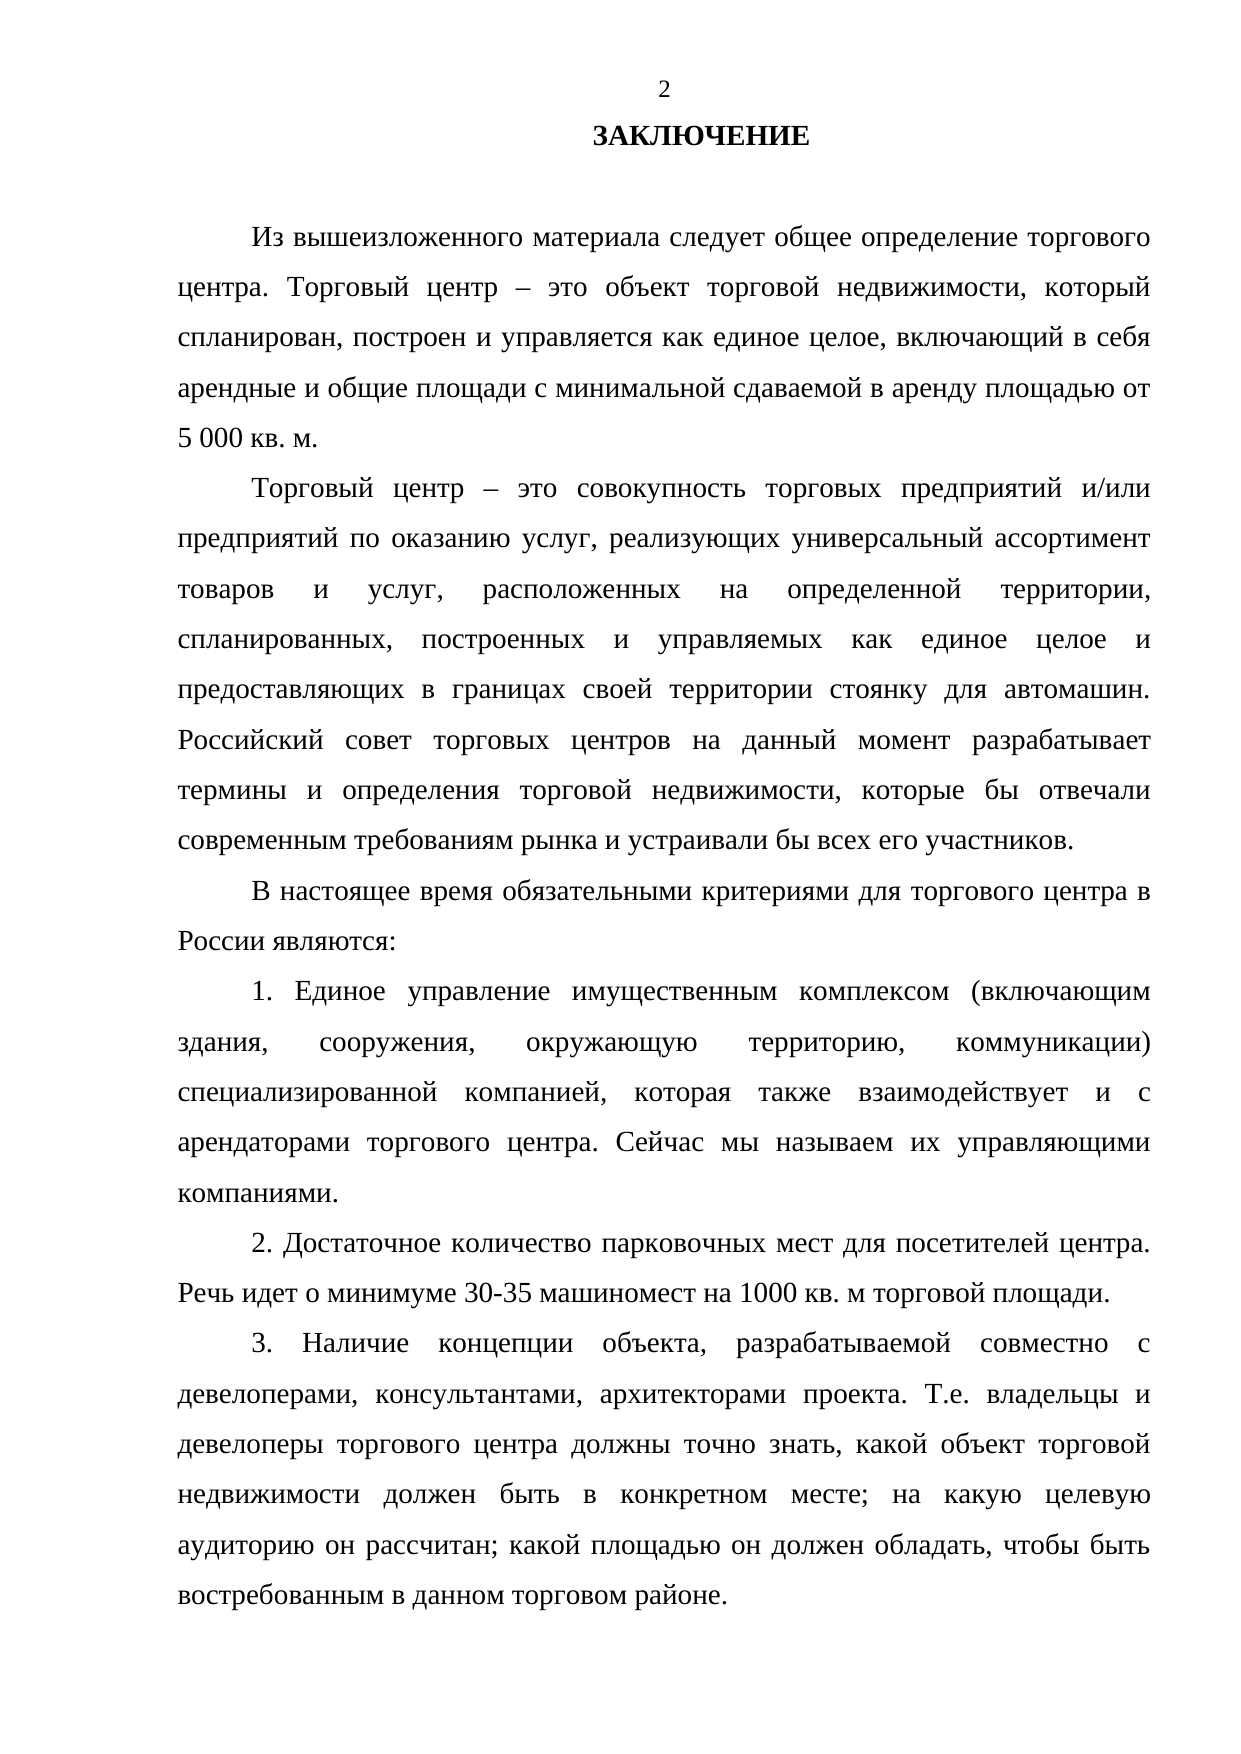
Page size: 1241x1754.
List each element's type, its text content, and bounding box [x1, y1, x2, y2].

text Из вышеизложенного материала следует общее определение торгового центра. Торговый центр – это объект торговой недвижимости, который спланирован, построен и управляется как единое целое, включающий в себя арендные и общие площади с минимальной сдаваемой в аренду площадью от 5 000 кв. м. [177, 219, 1152, 453]
text В настоящее время обязательными критериями для торгового центра в России являются: [177, 873, 1152, 957]
text ЗАКЛЮЧЕНИЕ [177, 118, 1152, 152]
text Торговый центр – это совокупность торговых предприятий и/или предприятий по оказанию услуг, реализующих универсальный ассортимент товаров и услуг, расположенных на определенной территории, спланированных, построенных и управляемых как единое целое и предоставляющих в границах своей территории стоянку для автомашин. Российский совет торговых центров на данный момент разрабатывает термины и определения торговой недвижимости, которые бы отвечали современным требованиям рынка и устраивали бы всех его участников. [177, 470, 1152, 856]
text 1. Единое управление имущественным комплексом (включающим здания, сооружения, окружающую территорию, коммуникации) специализированной компанией, которая также взаимодействует и с арендаторами торгового центра. Сейчас мы называем их управляющими компаниями. [177, 973, 1152, 1208]
text 2. Достаточное количество парковочных мест для посетителей центра. Речь идет о минимуме 30-35 машиномест на 1000 кв. м торговой площади. [177, 1225, 1152, 1309]
text 3. Наличие концепции объекта, разрабатываемой совместно с девелоперами, консультантами, архитекторами проекта. Т.е. владельцы и девелоперы торгового центра должны точно знать, какой объект торговой недвижимости должен быть в конкретном месте; на какую целевую аудиторию он рассчитан; какой площадью он должен обладать, чтобы быть востребованным в данном торговом районе. [177, 1326, 1152, 1611]
